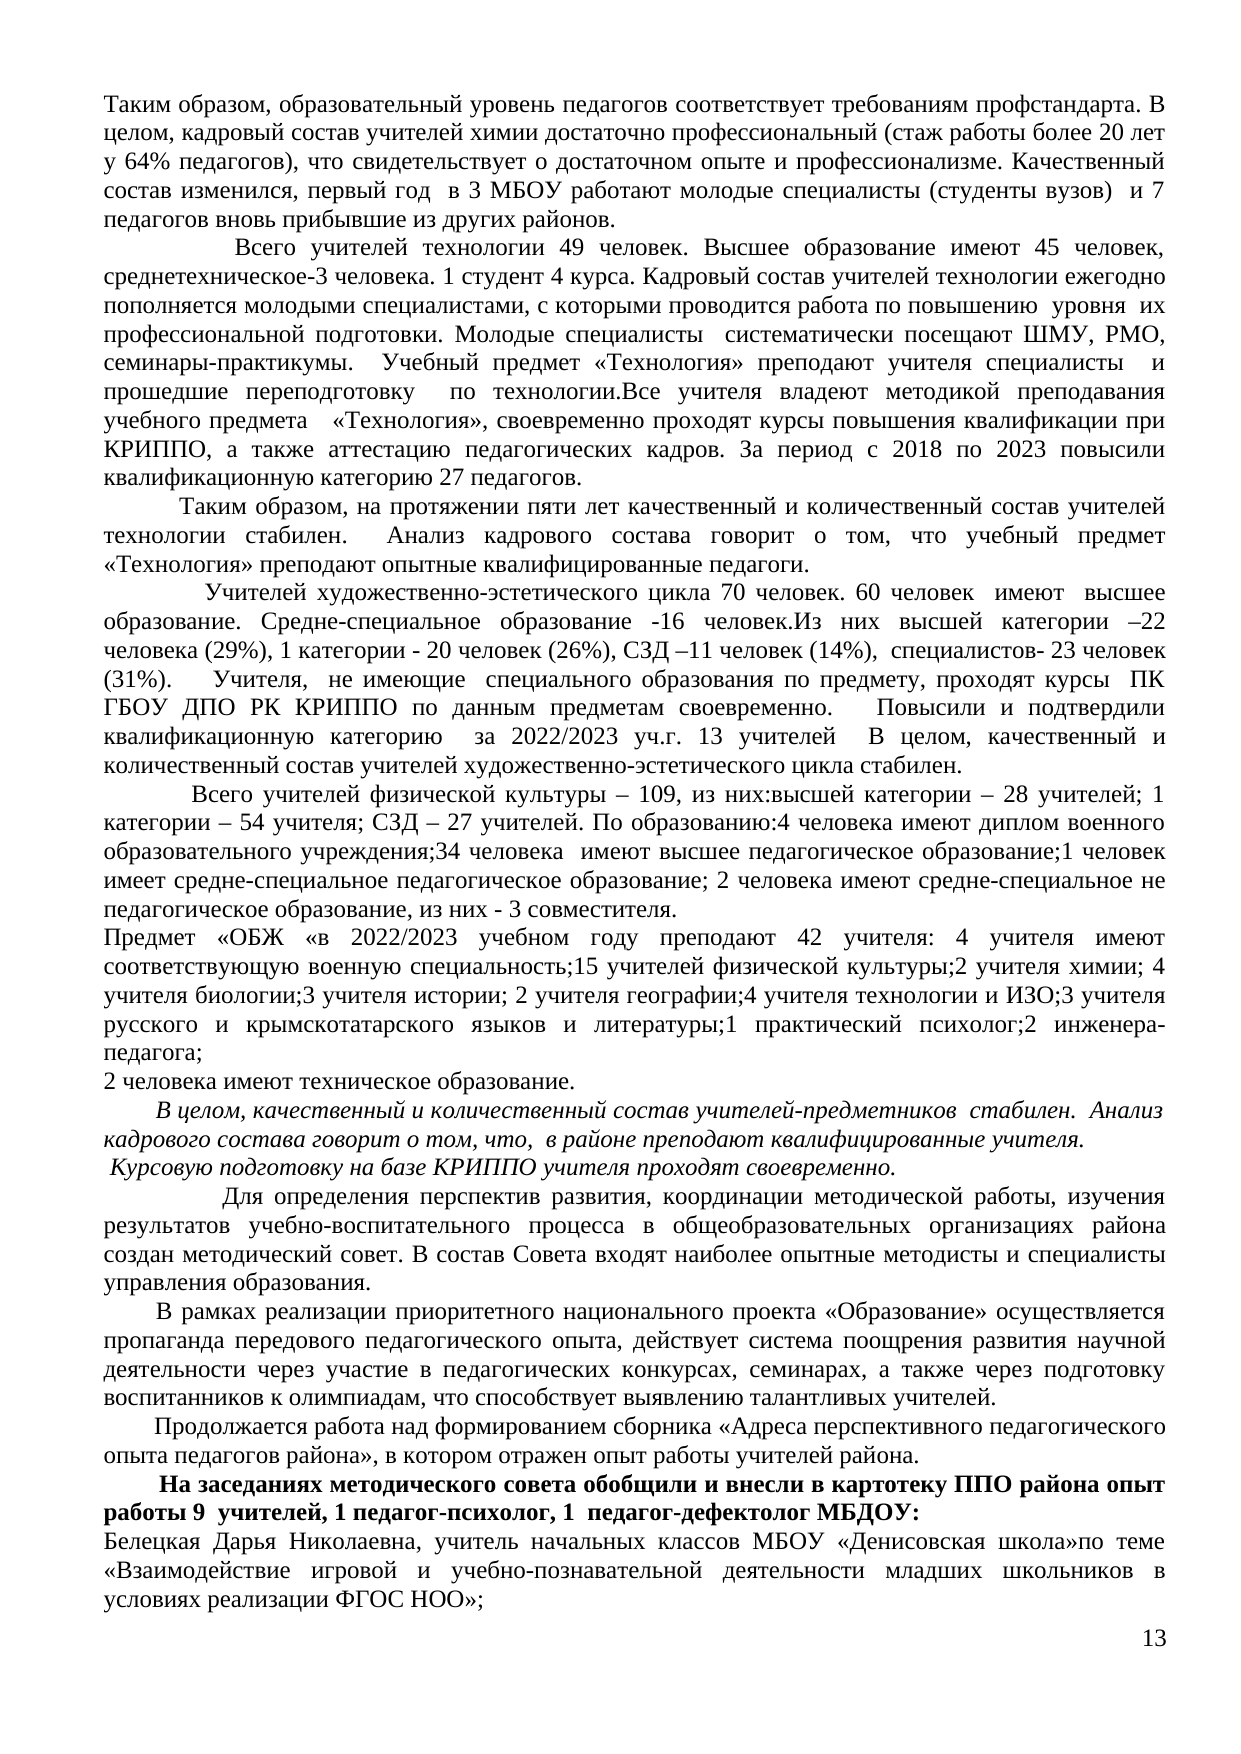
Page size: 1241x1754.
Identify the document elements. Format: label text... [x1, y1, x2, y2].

text Всего учителей технологии 49 человек. Высшее образование имеют 45 человек, среднетехническое-3 человека. 1 студент 4 курса. Кадровый состав учителей технологии ежегодно пополняется молодыми специалистами, с которыми проводится работа по повышению уровня их профессиональной подготовки. Молодые специалисты систематически посещают ШМУ, РМО, семинары-практикумы. Учебный предмет «Технология» преподают учителя специалисты и прошедшие переподготовку по технологии.Все учителя владеют методикой преподавания учебного предмета «Технология», своевременно проходят курсы повышения квалификации при КРИППО, а также аттестацию педагогических кадров. За период с 2018 по 2023 повысили квалификационную категорию 27 педагогов. [103, 232, 1167, 491]
text 2 человека имеют техническое образование. [103, 1066, 1167, 1095]
text Таким образом, на протяжении пяти лет качественный и количественный состав учителей технологии стабилен. Анализ кадрового состава говорит о том, что учебный предмет «Технология» преподают опытные квалифицированные педагоги. [103, 491, 1167, 577]
text Продолжается работа над формированием сборника «Адреса перспективного педагогического опыта педагогов района», в котором отражен опыт работы учителей района. [103, 1411, 1167, 1469]
text Учителей художественно-эстетического цикла 70 человек. 60 человек имеют высшее образование. Средне-специальное образование -16 человек.Из них высшей категории –22 человека (29%), 1 категории - 20 человек (26%), СЗД –11 человек (14%), специалистов- 23 человек (31%). Учителя, не имеющие специального образования по предмету, проходят курсы ПК ГБОУ ДПО РК КРИППО по данным предметам своевременно. Повысили и подтвердили квалификационную категорию за 2022/2023 уч.г. 13 учителей В целом, качественный и количественный состав учителей художественно-эстетического цикла стабилен. [103, 577, 1167, 779]
text Предмет «ОБЖ «в 2022/2023 учебном году преподают 42 учителя: 4 учителя имеют соответствующую военную специальность;15 учителей физической культуры;2 учителя химии; 4 учителя биологии;3 учителя истории; 2 учителя географии;4 учителя технологии и ИЗО;3 учителя русского и крымскотатарского языков и литературы;1 практический психолог;2 инженера-педагога; [103, 922, 1167, 1066]
text На заседаниях методического совета обобщили и внесли в картотеку ППО района опыт работы 9 учителей, 1 педагог-психолог, 1 педагог-дефектолог МБДОУ: [103, 1469, 1167, 1526]
text Таким образом, образовательный уровень педагогов соответствует требованиям профстандарта. В целом, кадровый состав учителей химии достаточно профессиональный (стаж работы более 20 лет у 64% педагогов), что свидетельствует о достаточном опыте и профессионализме. Качественный состав изменился, первый год в 3 МБОУ работают молодые специалисты (студенты вузов) и 7 педагогов вновь прибывшие из других районов. [103, 89, 1167, 232]
text В рамках реализации приоритетного национального проекта «Образование» осуществляется пропаганда передового педагогического опыта, действует система поощрения развития научной деятельности через участие в педагогических конкурсах, семинарах, а также через подготовку воспитанников к олимпиадам, что способствует выявлению талантливых учителей. [103, 1296, 1167, 1411]
text Всего учителей физической культуры – 109, из них:высшей категории – 28 учителей; 1 категории – 54 учителя; СЗД – 27 учителей. По образованию:4 человека имеют диплом военного образовательного учреждения;34 человека имеют высшее педагогическое образование;1 человек имеет средне-специальное педагогическое образование; 2 человека имеют средне-специальное не педагогическое образование, из них - 3 совместителя. [103, 779, 1167, 922]
text Белецкая Дарья Николаевна, учитель начальных классов МБОУ «Денисовская школа»по теме «Взаимодействие игровой и учебно-познавательной деятельности младших школьников в условиях реализации ФГОС НОО»; [103, 1526, 1167, 1612]
text Курсовую подготовку на базе КРИППО учителя проходят своевременно. [103, 1152, 1167, 1181]
text Для определения перспектив развития, координации методической работы, изучения результатов учебно-воспитательного процесса в общеобразовательных организациях района создан методический совет. В состав Совета входят наиболее опытные методисты и специалисты управления образования. [103, 1181, 1167, 1296]
text В целом, качественный и количественный состав учителей-предметников стабилен. Анализ кадрового состава говорит о том, что, в районе преподают квалифицированные учителя. [103, 1095, 1167, 1152]
